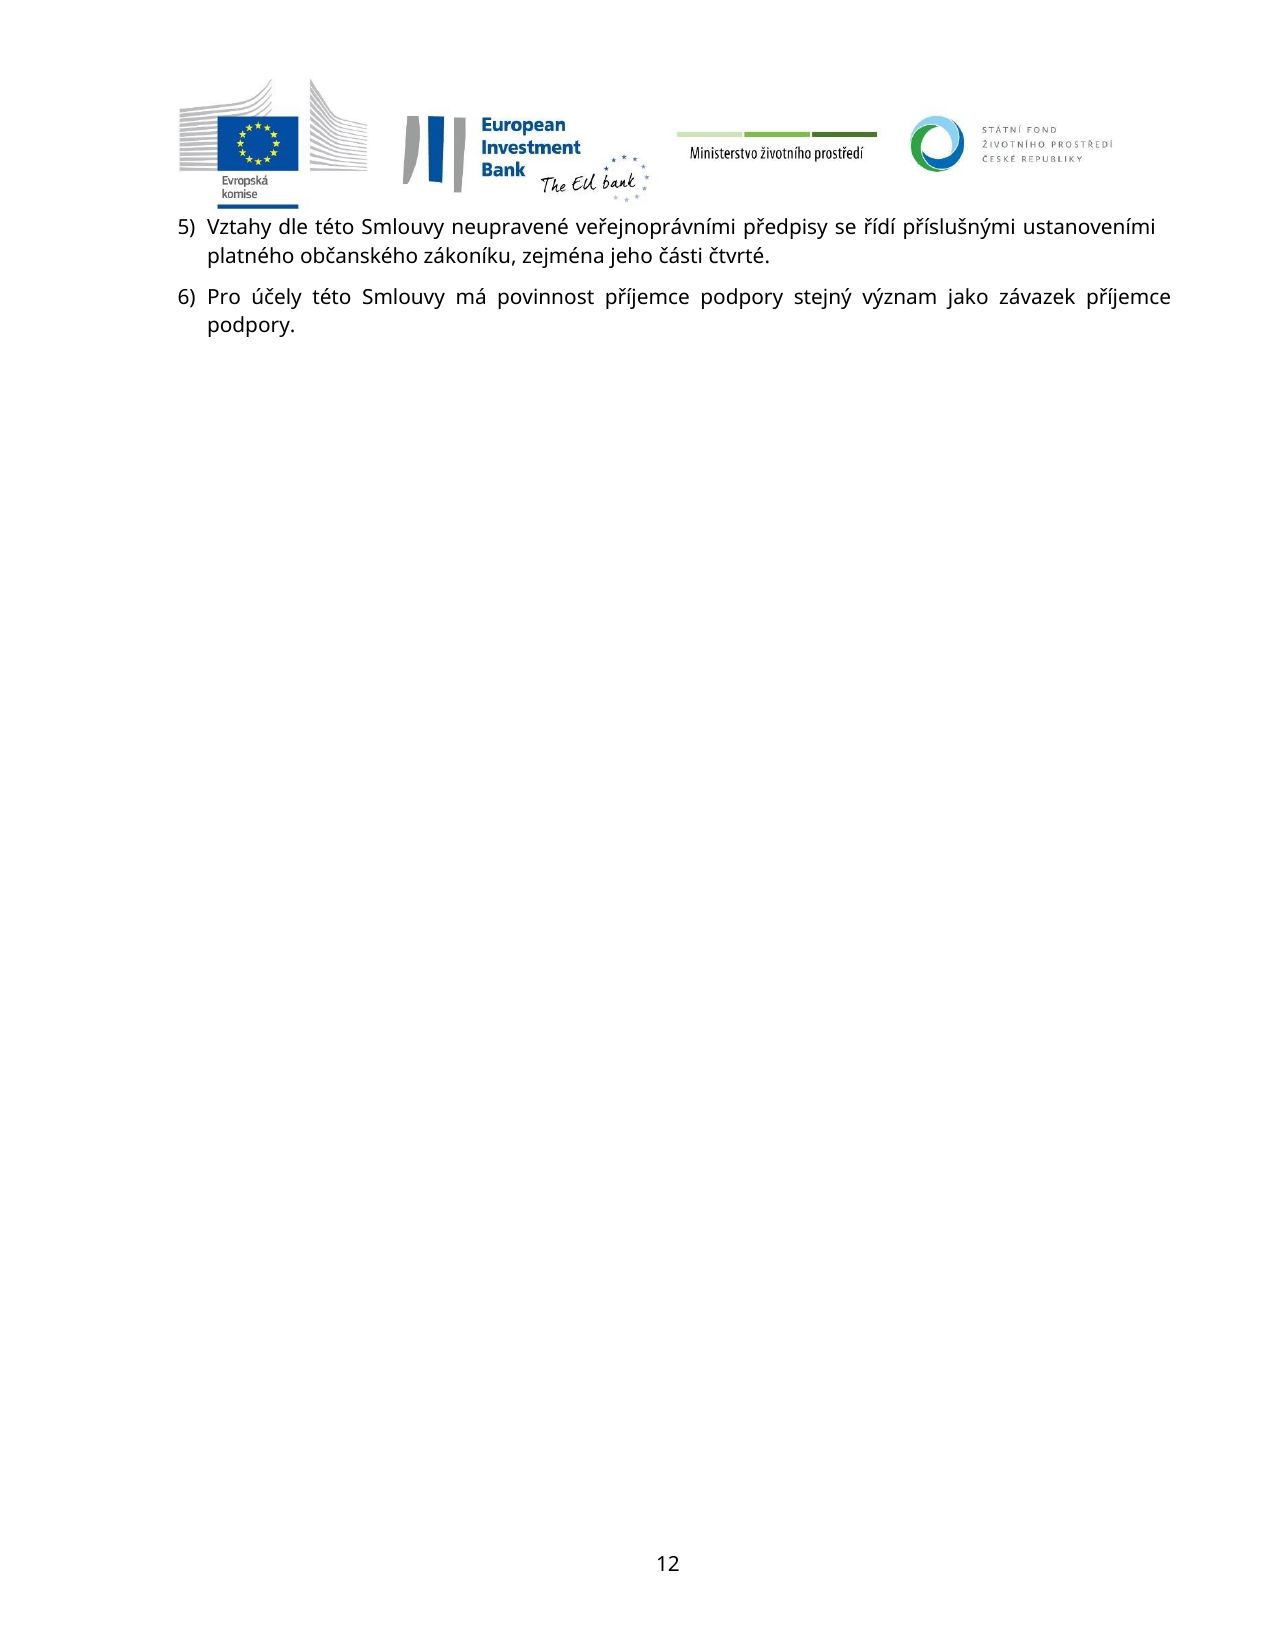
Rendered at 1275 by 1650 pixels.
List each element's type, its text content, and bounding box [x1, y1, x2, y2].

list Vztahy dle této Smlouvy neupravené veřejnoprávními předpisy se řídí příslušnými ustanoveními platného občanského zákoníku, zejména jeho části čtvrté. [177, 212, 1156, 269]
picture [177, 73, 1115, 212]
list Pro účely této Smlouvy má povinnost příjemce podpory stejný význam jako závazek příjemce podpory. [177, 282, 1171, 339]
